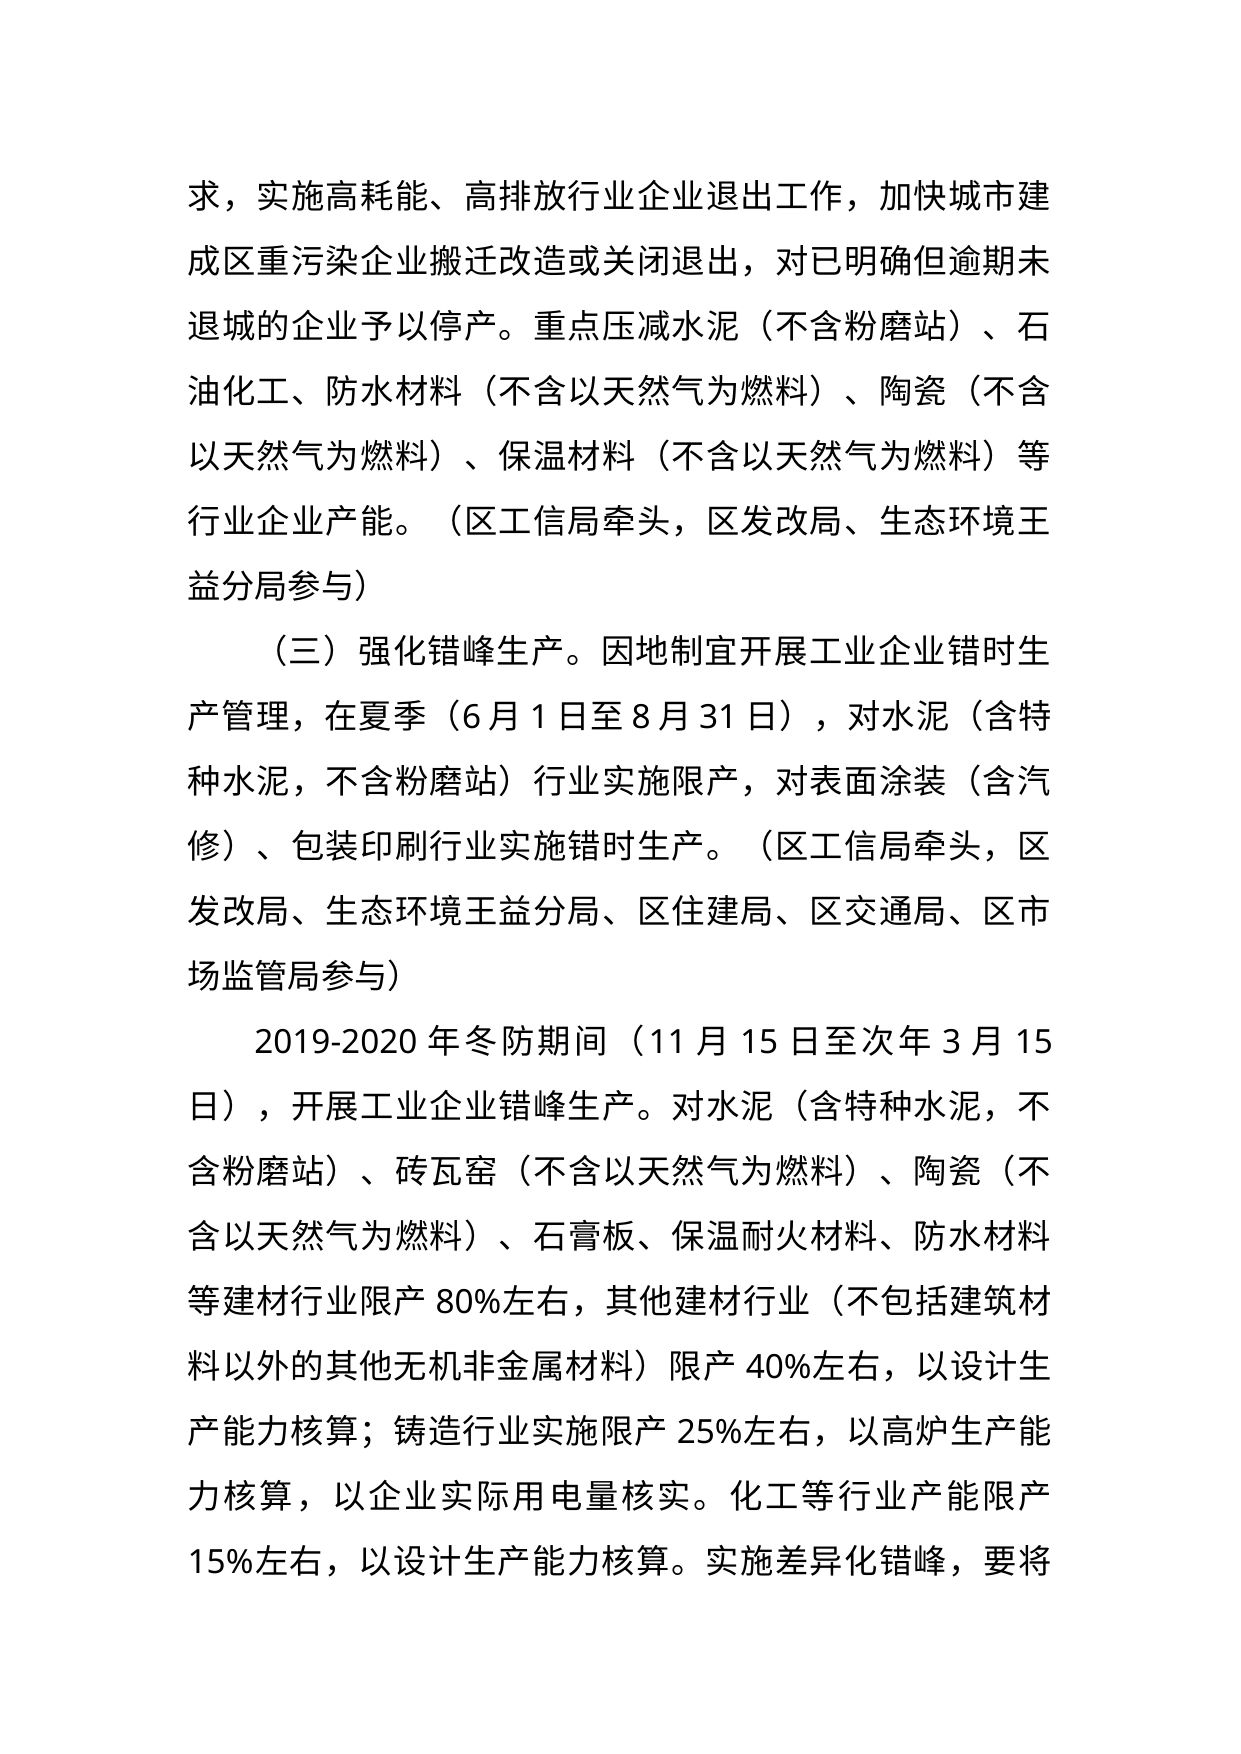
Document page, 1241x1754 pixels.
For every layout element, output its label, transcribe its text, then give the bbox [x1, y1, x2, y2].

text （三）强化错峰生产。因地制宜开展工业企业错时生产管理，在夏季（6月1日至8月31日），对水泥（含特种水泥，不含粉磨站）行业实施限产，对表面涂装（含汽修）、包装印刷行业实施错时生产。（区工信局牵头，区发改局、生态环境王益分局、区住建局、区交通局、区市场监管局参与） [187, 617, 1053, 1007]
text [187, 1007, 1053, 1592]
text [187, 162, 1053, 617]
